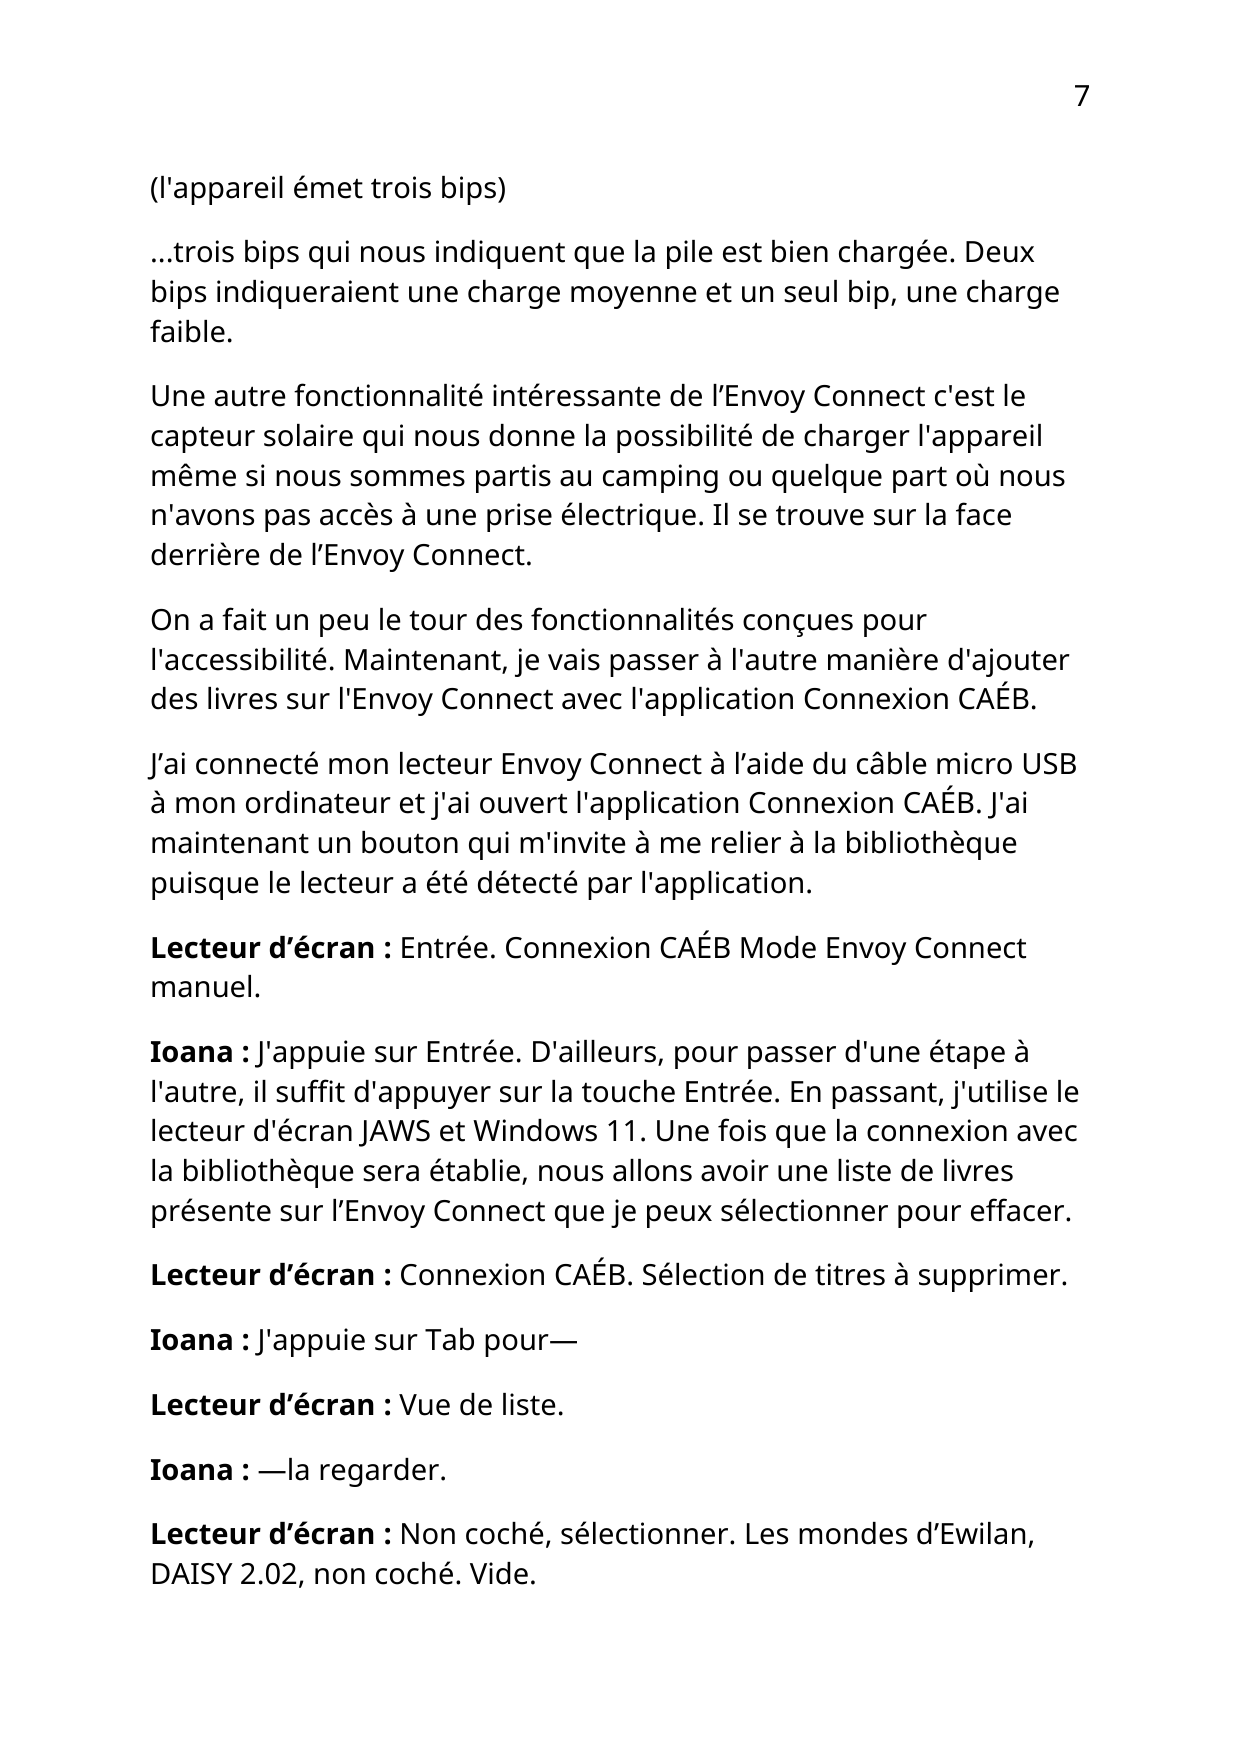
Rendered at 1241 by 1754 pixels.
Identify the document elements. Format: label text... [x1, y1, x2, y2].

text J’ai connecté mon lecteur Envoy Connect à l’aide du câble micro USB à mon ordinateur et j'ai ouvert l'application Connexion CAÉB. J'ai maintenant un bouton qui m'invite à me relier à la bibliothèque puisque le lecteur a été détecté par l'application. [150, 743, 1090, 902]
text ...trois bips qui nous indiquent que la pile est bien chargée. Deux bips indiqueraient une charge moyenne et un seul bip, une charge faible. [150, 232, 1090, 351]
text Une autre fonctionnalité intéressante de l’Envoy Connect c'est le capteur solaire qui nous donne la possibilité de charger l'appareil même si nous sommes partis au camping ou quelque part où nous n'avons pas accès à une prise électrique. Il se trouve sur la face derrière de l’Envoy Connect. [150, 376, 1090, 574]
text Ioana : J'appuie sur Tab pour— [150, 1319, 1090, 1359]
text Lecteur d’écran : Non coché, sélectionner. Les mondes d’Ewilan, DAISY 2.02, non coché. Vide. [150, 1513, 1090, 1593]
text (l'appareil émet trois bips) [150, 167, 1090, 207]
text Lecteur d’écran : Connexion CAÉB. Sélection de titres à supprimer. [150, 1255, 1090, 1294]
text Ioana : —la regarder. [150, 1449, 1090, 1488]
text Lecteur d’écran : Vue de liste. [150, 1384, 1090, 1424]
text On a fait un peu le tour des fonctionnalités conçues pour l'accessibilité. Maintenant, je vais passer à l'autre manière d'ajouter des livres sur l'Envoy Connect avec l'application Connexion CAÉB. [150, 599, 1090, 718]
text Lecteur d’écran : Entrée. Connexion CAÉB Mode Envoy Connect manuel. [150, 927, 1090, 1006]
text Ioana : J'appuie sur Entrée. D'ailleurs, pour passer d'une étape à l'autre, il suffit d'appuyer sur la touche Entrée. En passant, j'utilise le lecteur d'écran JAWS et Windows 11. Une fois que la connexion avec la bibliothèque sera établie, nous allons avoir une liste de livres présente sur l’Envoy Connect que je peux sélectionner pour effacer. [150, 1031, 1090, 1230]
